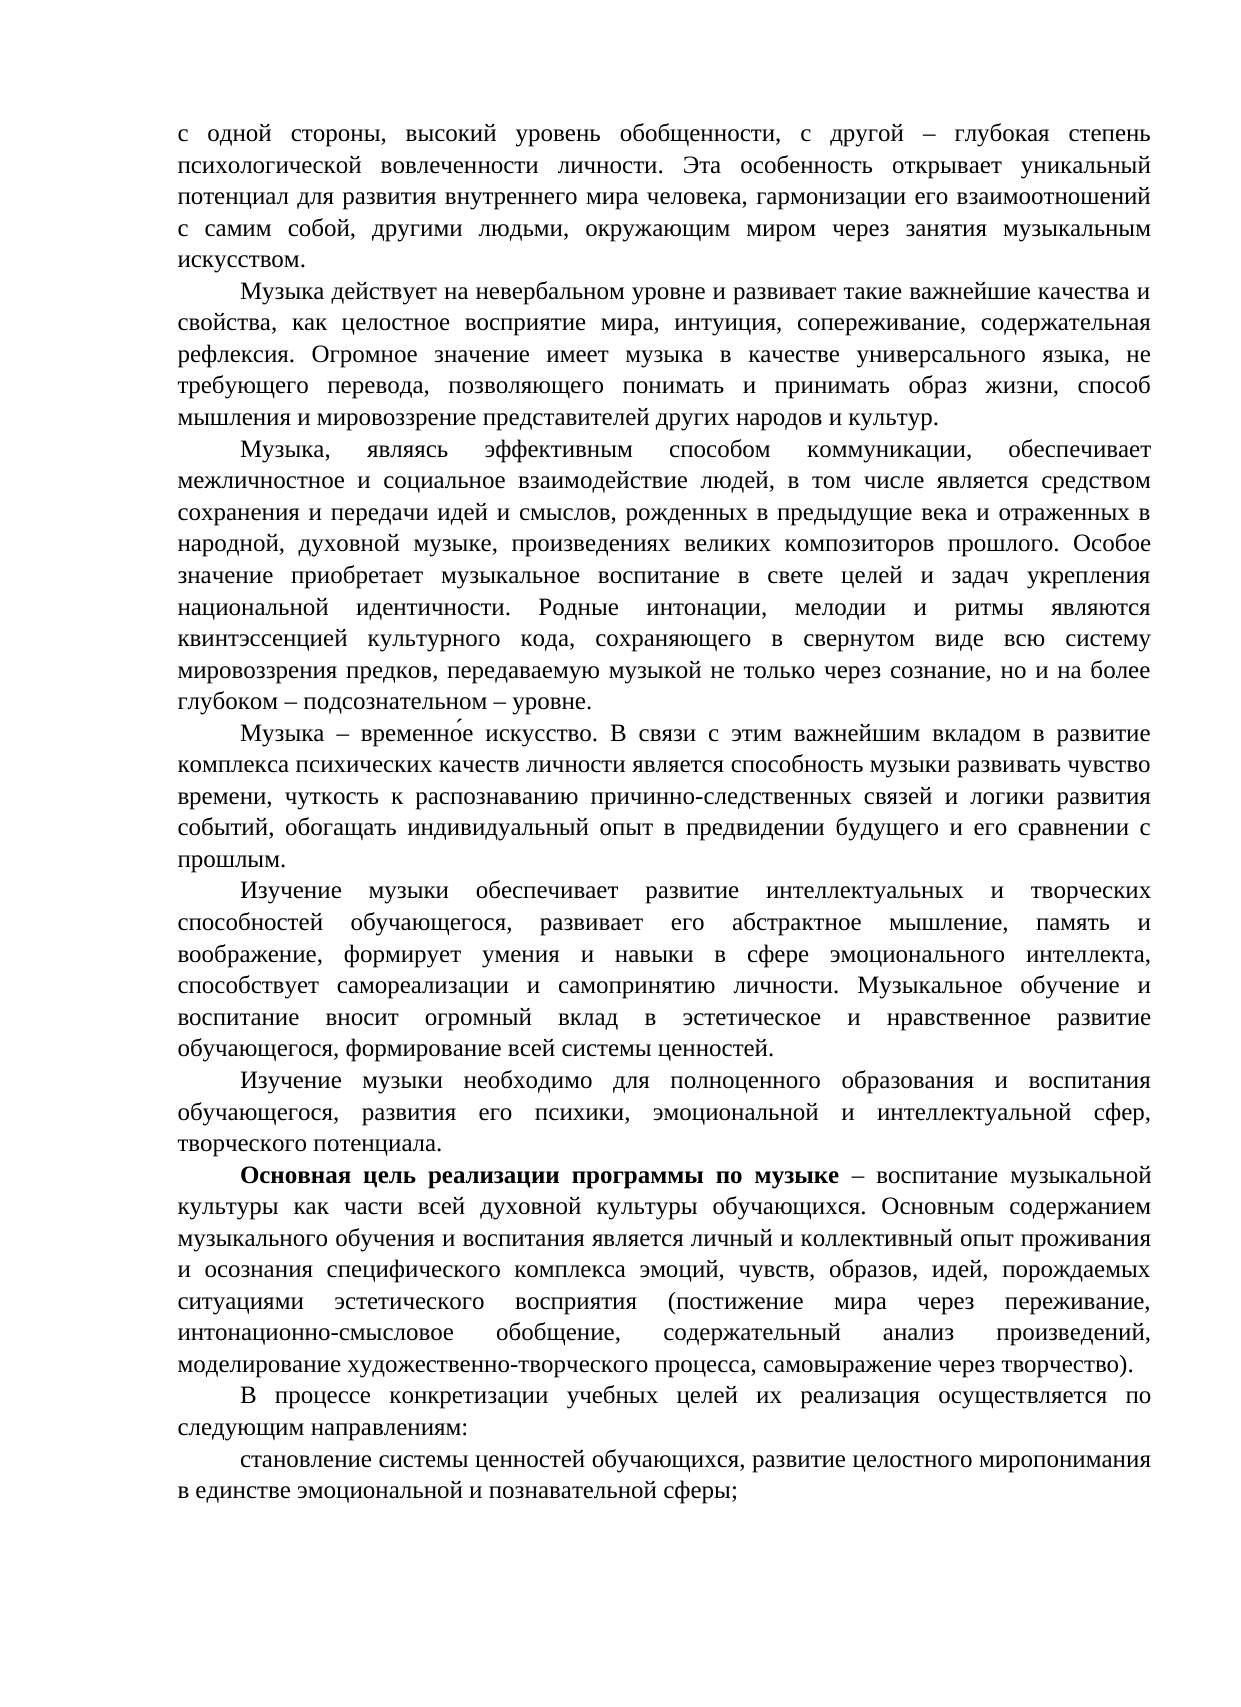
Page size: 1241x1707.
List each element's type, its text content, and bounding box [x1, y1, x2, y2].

text В процессе конкретизации учебных целей их реализация осуществляется по следующим направлениям: [177, 1381, 1152, 1441]
text Музыка – временно́е искусство. В связи с этим важнейшим вкладом в развитие комплекса психических качеств личности является способность музыки развивать чувство времени, чуткость к распознаванию причинно-следственных связей и логики развития событий, обогащать индивидуальный опыт в предвидении будущего и его сравнении с прошлым. [177, 718, 1152, 873]
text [177, 118, 1152, 273]
text Изучение музыки обеспечивает развитие интеллектуальных и творческих способностей обучающегося, развивает его абстрактное мышление, память и воображение, формирует умения и навыки в сфере эмоционального интеллекта, способствует самореализации и самопринятию личности. Музыкальное обучение и воспитание вносит огромный вклад в эстетическое и нравственное развитие обучающегося, формирование всей системы ценностей. [177, 876, 1152, 1062]
text Основная цель реализации программы по музыке – воспитание музыкальной культуры как части всей духовной культуры обучающихся. Основным содержанием музыкального обучения и воспитания является личный и коллективный опыт проживания и осознания специфического комплекса эмоций, чувств, образов, идей, порождаемых ситуациями эстетического восприятия (постижение мира через переживание, интонационно-смысловое обобщение, содержательный анализ произведений, моделирование художественно-творческого процесса, самовыражение через творчество). [177, 1160, 1152, 1378]
text Изучение музыки необходимо для полноценного образования и воспитания обучающегося, развития его психики, эмоциональной и интеллектуальной сфер, творческого потенциала. [177, 1065, 1152, 1157]
text Музыка действует на невербальном уровне и развивает такие важнейшие качества и свойства, как целостное восприятие мира, интуиция, сопереживание, содержательная рефлексия. Огромное значение имеет музыка в качестве универсального языка, не требующего перевода, позволяющего понимать и принимать образ жизни, способ мышления и мировоззрение представителей других народов и культур. [177, 276, 1152, 431]
text становление системы ценностей обучающихся, развитие целостного миропонимания в единстве эмоциональной и познавательной сферы; [177, 1444, 1152, 1504]
text Музыка, являясь эффективным способом коммуникации, обеспечивает межличностное и социальное взаимодействие людей, в том числе является средством сохранения и передачи идей и смыслов, рожденных в предыдущие века и отраженных в народной, духовной музыке, произведениях великих композиторов прошлого. Особое значение приобретает музыкальное воспитание в свете целей и задач укрепления национальной идентичности. Родные интонации, мелодии и ритмы являются квинтэссенцией культурного кода, сохраняющего в свернутом виде всю систему мировоззрения предков, передаваемую музыкой не только через сознание, но и на более глубоком – подсознательном – уровне. [177, 434, 1152, 715]
